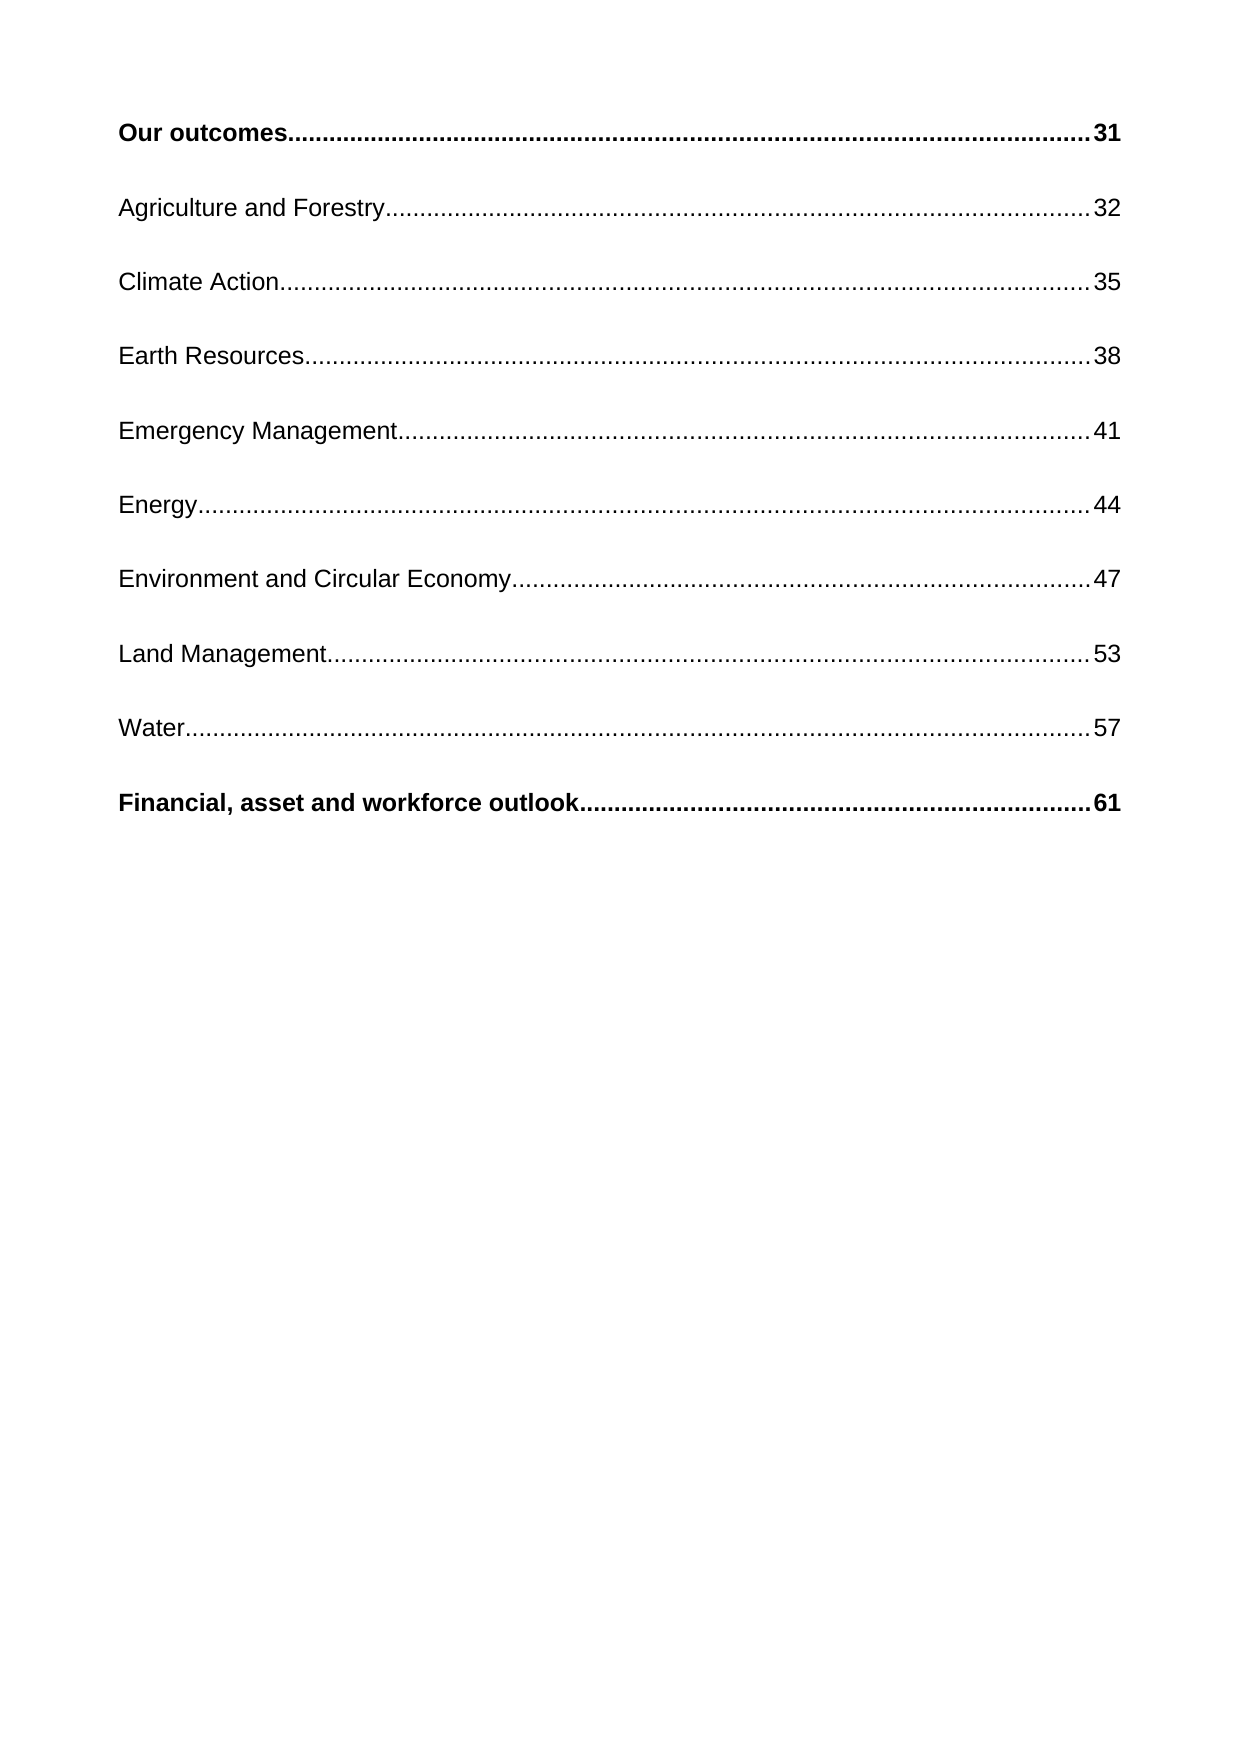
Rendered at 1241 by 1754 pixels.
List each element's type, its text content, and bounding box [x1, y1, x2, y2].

text Our outcomes 31 [118, 118, 1122, 147]
text Earth Resources 38 [118, 341, 1122, 370]
text Water 57 [118, 713, 1122, 742]
text Energy 44 [118, 490, 1122, 519]
text Climate Action 35 [118, 267, 1122, 296]
text Land Management 53 [118, 639, 1122, 667]
text Emergency Management 41 [118, 416, 1122, 444]
text Environment and Circular Economy 47 [118, 564, 1122, 593]
text Agriculture and Forestry 32 [118, 192, 1122, 221]
text Financial, asset and workforce outlook 61 [118, 787, 1122, 816]
